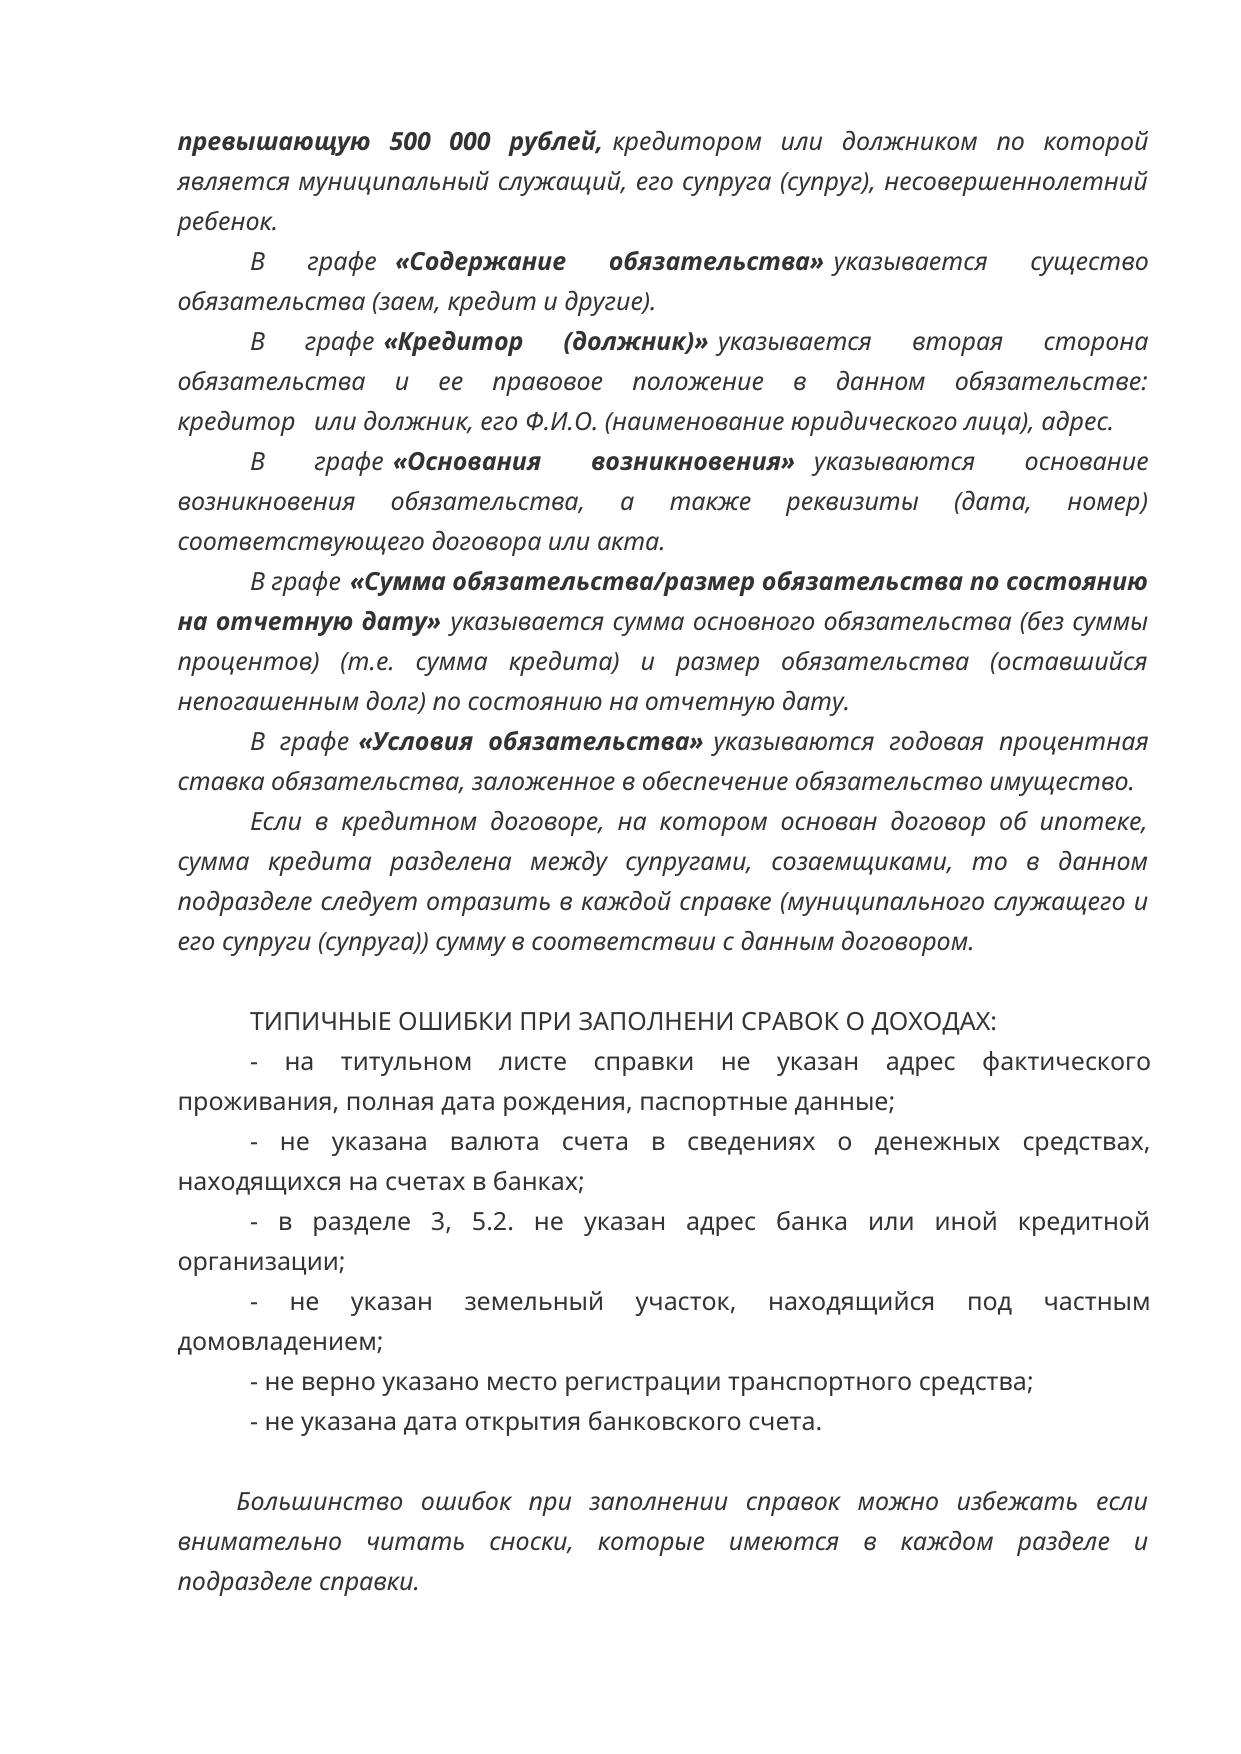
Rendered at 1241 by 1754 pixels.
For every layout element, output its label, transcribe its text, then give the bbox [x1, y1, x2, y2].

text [177, 118, 1152, 238]
text Большинство ошибок при заполнении справок можно избежать если внимательно читать сноски, которые имеются в каждом разделе и подразделе справки. [177, 1478, 1152, 1598]
text - не верно указано место регистрации транспортного средства; [177, 1358, 1152, 1398]
text В графе «Условия обязательства» указываются годовая процентная ставка обязательства, заложенное в обеспечение обязательство имущество. [177, 718, 1152, 798]
text - не указан земельный участок, находящийся под частным домовладением; [177, 1278, 1152, 1358]
text В графе «Кредитор (должник)» указывается вторая сторона обязательства и ее правовое положение в данном обязательстве: кредитор или должник, его Ф.И.О. (наименование юридического лица), адрес. [177, 318, 1152, 438]
text - на титульном листе справки не указан адрес фактического проживания, полная дата рождения, паспортные данные; [177, 1038, 1152, 1118]
text Если в кредитном договоре, на котором основан договор об ипотеке, сумма кредита разделена между супругами, созаемщиками, то в данном подразделе следует отразить в каждой справке (муниципального служащего и его супруги (супруга)) сумму в соответствии с данным договором. [177, 798, 1152, 958]
text - не указана дата открытия банковского счета. [177, 1398, 1152, 1438]
text ТИПИЧНЫЕ ОШИБКИ ПРИ ЗАПОЛНЕНИ СРАВОК О ДОХОДАХ: [177, 998, 1152, 1038]
text В графе «Содержание обязательства» указывается существо обязательства (заем, кредит и другие). [177, 238, 1152, 318]
text В графе «Основания возникновения» указываются основание возникновения обязательства, а также реквизиты (дата, номер) соответствующего договора или акта. [177, 438, 1152, 558]
text - не указана валюта счета в сведениях о денежных средствах, находящихся на счетах в банках; [177, 1118, 1152, 1198]
text - в разделе 3, 5.2. не указан адрес банка или иной кредитной организации; [177, 1198, 1152, 1278]
text В графе «Сумма обязательства/размер обязательства по состоянию на отчетную дату» указывается сумма основного обязательства (без суммы процентов) (т.е. сумма кредита) и размер обязательства (оставшийся непогашенным долг) по состоянию на отчетную дату. [177, 558, 1152, 718]
